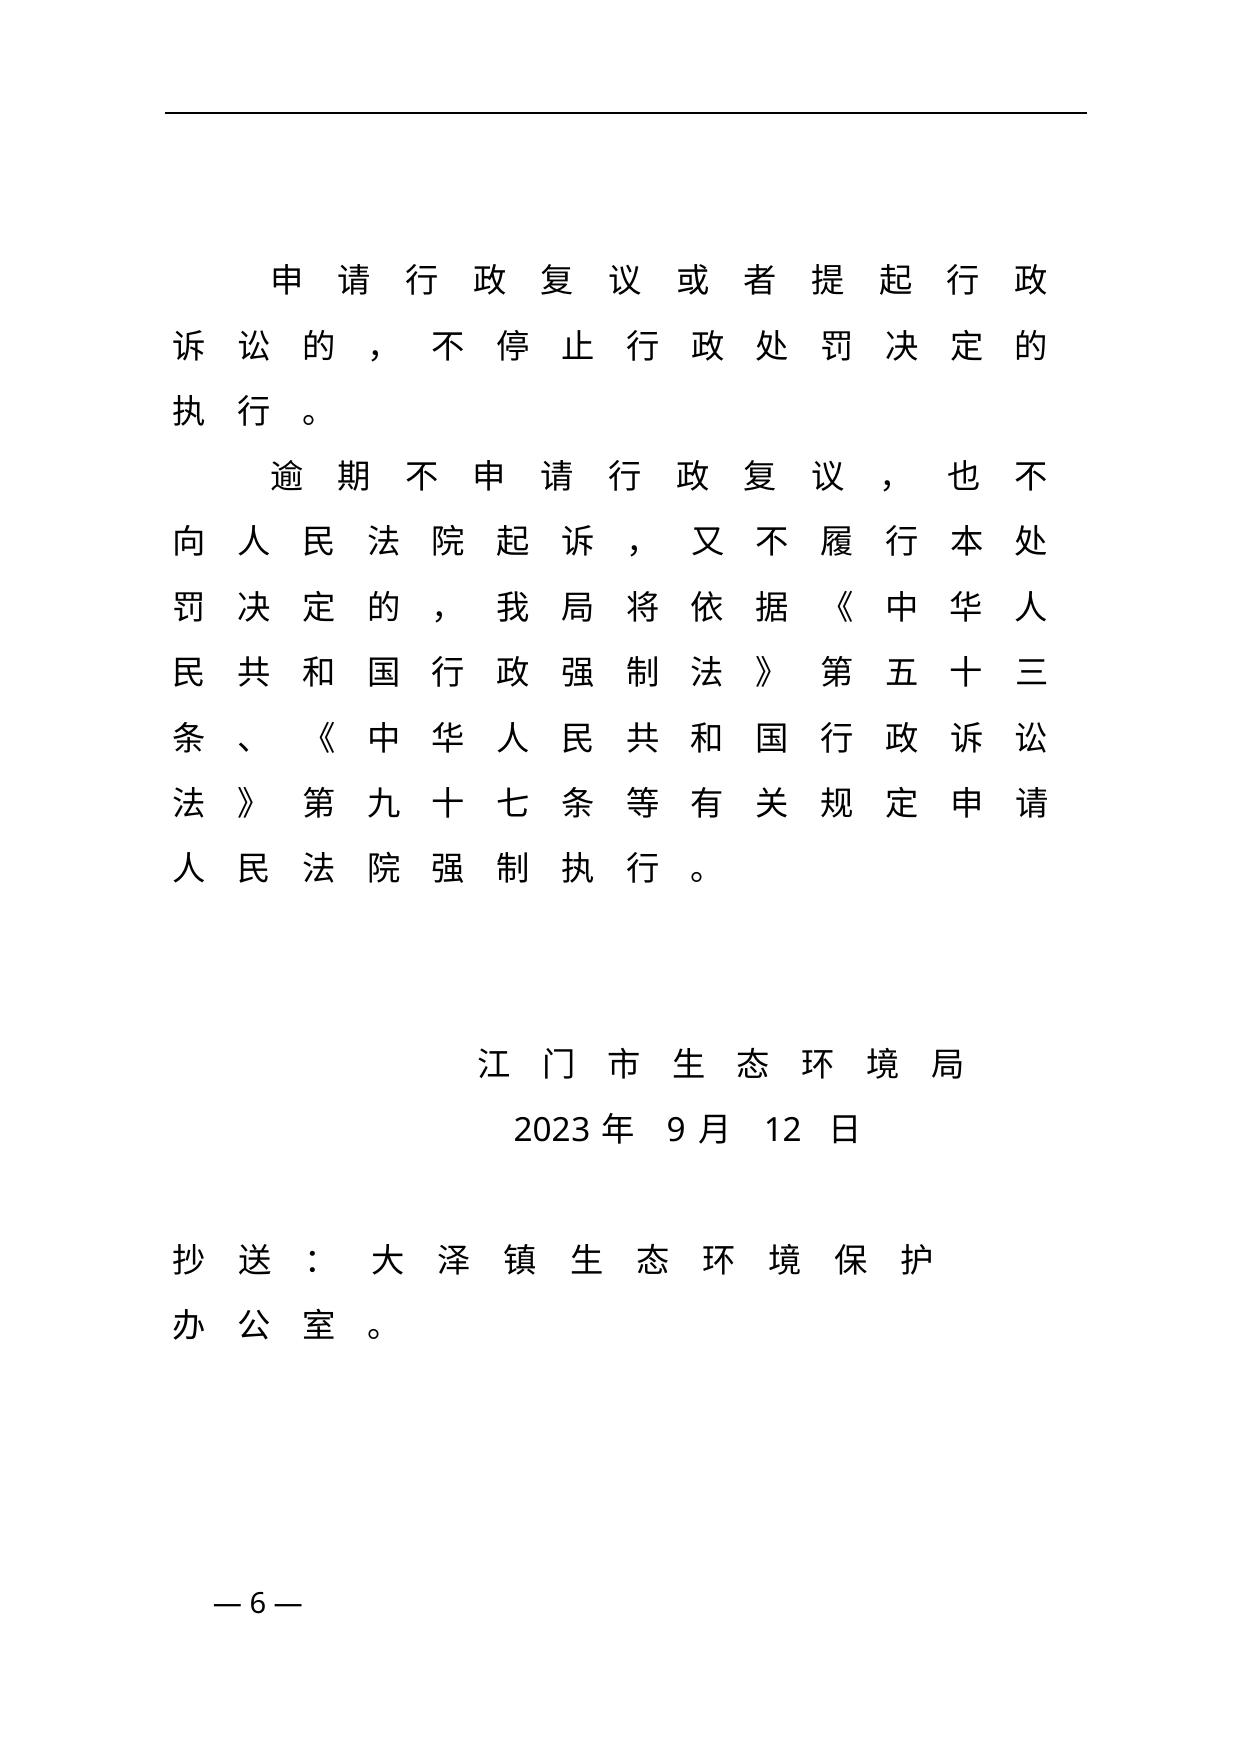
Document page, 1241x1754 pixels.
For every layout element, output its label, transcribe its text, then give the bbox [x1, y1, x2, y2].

text 2023年9月12日 [172, 1094, 966, 1160]
text 申请行政复议或者提起行政诉讼的，不停止行政处罚决定的执行。 [172, 246, 1079, 441]
text 逾期不申请行政复议，也不向人民法院起诉，又不履行本处罚决定的，我局将依据《中华人民共和国行政强制法》第五十三条、《中华人民共和国行政诉讼法》第九十七条等有关规定申请人民法院强制执行。 [172, 441, 1079, 899]
text 江门市生态环境局 [172, 1029, 1074, 1094]
text 抄送：大泽镇生态环境保护办公室。 [172, 1225, 966, 1356]
